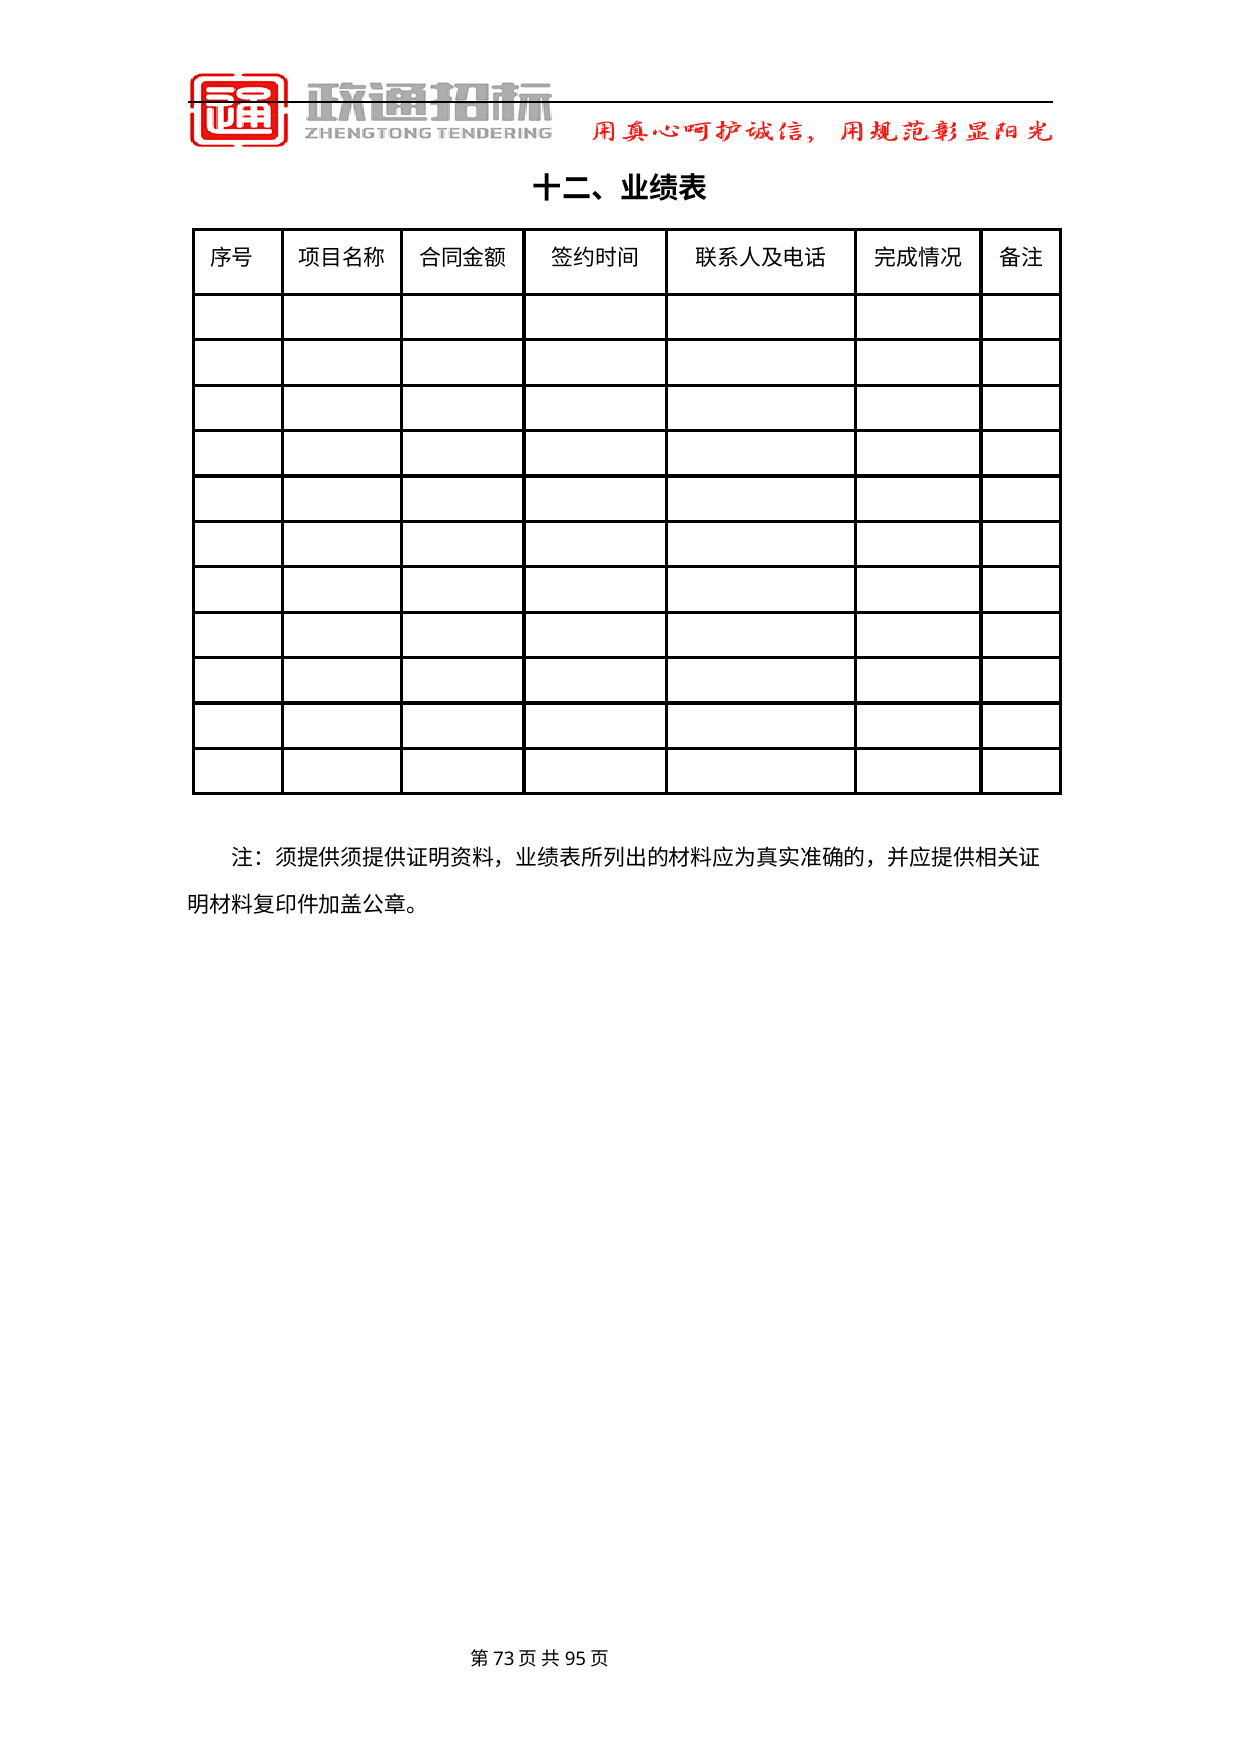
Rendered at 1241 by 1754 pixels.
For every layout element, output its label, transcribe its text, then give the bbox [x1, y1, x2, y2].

picture [188, 103, 1053, 147]
table_cell [195, 659, 281, 701]
table_cell [526, 750, 665, 792]
table_cell [526, 568, 665, 611]
table_cell [195, 341, 281, 383]
table_cell [195, 432, 281, 474]
table_cell [284, 750, 400, 792]
table_cell [403, 341, 522, 383]
table_cell [668, 341, 854, 383]
table_cell [526, 705, 665, 747]
table_cell [284, 432, 400, 474]
picture [188, 73, 1053, 101]
table_cell [668, 478, 854, 520]
table_cell [195, 478, 281, 520]
table_cell [983, 614, 1059, 656]
table_cell [195, 750, 281, 792]
table_cell [403, 296, 522, 338]
table_header 联系人及电话 [668, 231, 854, 293]
table_cell [668, 659, 854, 701]
table_header 完成情况 [857, 231, 979, 293]
table_cell [195, 705, 281, 747]
table_cell [195, 523, 281, 565]
table_cell [668, 387, 854, 429]
table_header 合同金额 [403, 231, 522, 293]
table_cell [284, 705, 400, 747]
table_cell [983, 750, 1059, 792]
table_cell [857, 750, 979, 792]
table_cell [983, 296, 1059, 338]
table_cell [983, 341, 1059, 383]
table_cell [857, 296, 979, 338]
table_cell [668, 296, 854, 338]
table_cell [857, 478, 979, 520]
table_cell [983, 432, 1059, 474]
table_cell [526, 296, 665, 338]
table_cell [668, 705, 854, 747]
table_cell [526, 523, 665, 565]
table_cell [284, 296, 400, 338]
table_cell [403, 478, 522, 520]
table_cell [668, 614, 854, 656]
table_cell [526, 659, 665, 701]
table_cell [983, 523, 1059, 565]
table_header 序号 [195, 231, 281, 293]
table_cell [668, 432, 854, 474]
table_cell [403, 659, 522, 701]
list 注：须提供须提供证明资料，业绩表所列出的材料应为真实准确的，并应提供相关证明材料复印件加盖公章。 [187, 840, 1053, 919]
table_header 签约时间 [526, 231, 665, 293]
table_cell [668, 523, 854, 565]
table_cell [668, 750, 854, 792]
table_cell [284, 659, 400, 701]
table_cell [857, 387, 979, 429]
table_cell [983, 659, 1059, 701]
table_cell [526, 614, 665, 656]
table_cell [403, 614, 522, 656]
table_cell [983, 568, 1059, 611]
table_header 备注 [983, 231, 1059, 293]
table_cell [983, 478, 1059, 520]
table_cell [668, 568, 854, 611]
table_cell [284, 341, 400, 383]
table_cell [403, 387, 522, 429]
table_cell [195, 296, 281, 338]
table_cell [857, 614, 979, 656]
table_cell [857, 432, 979, 474]
table_cell [284, 523, 400, 565]
subtitle 十二、业绩表 [187, 164, 1053, 207]
table_cell [983, 387, 1059, 429]
table_cell [857, 341, 979, 383]
table_cell [195, 614, 281, 656]
table_cell [403, 705, 522, 747]
table_cell [857, 523, 979, 565]
table_cell [195, 387, 281, 429]
table_cell [857, 568, 979, 611]
table_cell [284, 614, 400, 656]
table_cell [526, 387, 665, 429]
table_cell [983, 705, 1059, 747]
table_cell [526, 478, 665, 520]
table_cell [403, 568, 522, 611]
table_header 项目名称 [284, 231, 400, 293]
table_cell [526, 432, 665, 474]
table_cell [857, 705, 979, 747]
table_cell [284, 387, 400, 429]
table_cell [284, 478, 400, 520]
table_cell [403, 432, 522, 474]
table_cell [403, 750, 522, 792]
table_cell [403, 523, 522, 565]
table_cell [526, 341, 665, 383]
table_cell [857, 659, 979, 701]
table_cell [195, 568, 281, 611]
table_cell [284, 568, 400, 611]
